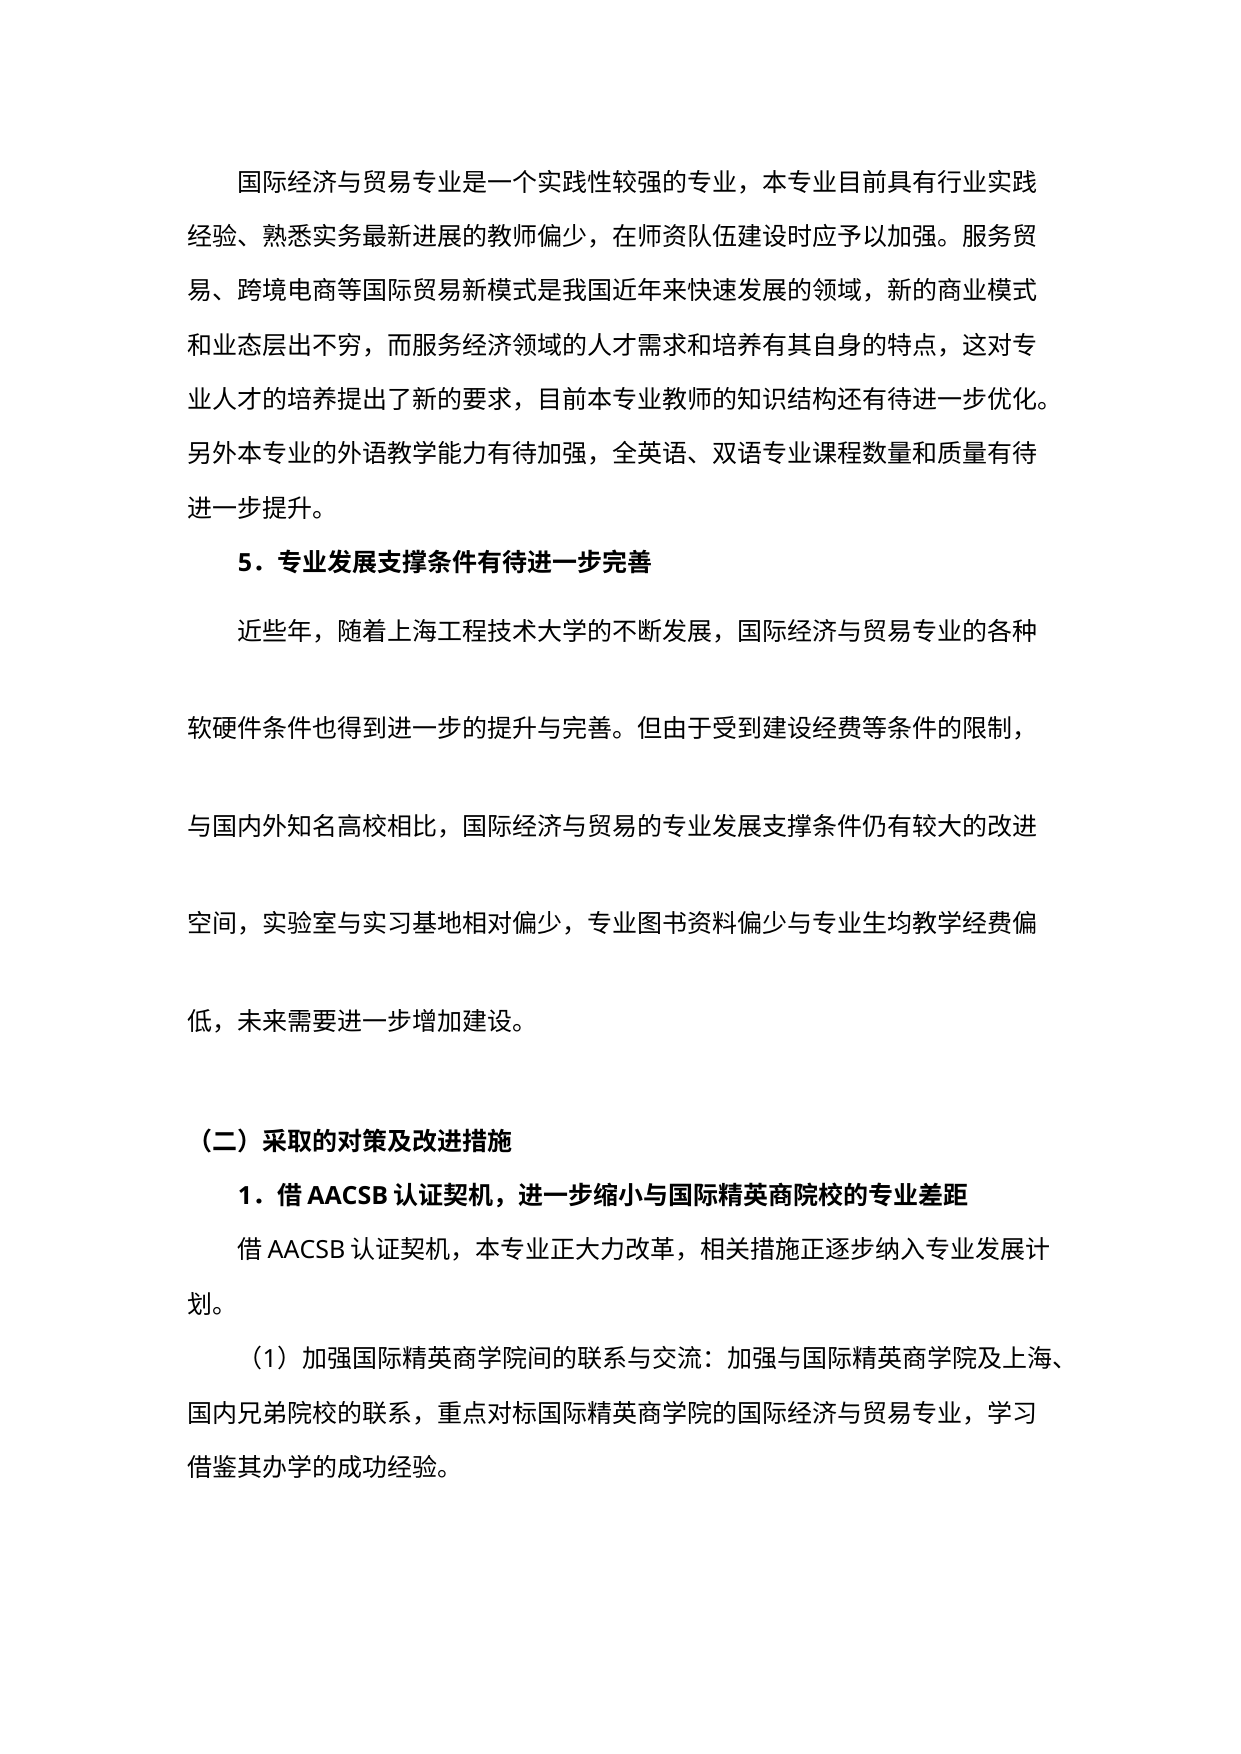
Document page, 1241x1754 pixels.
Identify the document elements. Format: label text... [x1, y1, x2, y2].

text （1）加强国际精英商学院间的联系与交流：加强与国际精英商学院及上海、国内兄弟院校的联系，重点对标国际精英商学院的国际经济与贸易专业，学习借鉴其办学的成功经验。 [187, 1339, 1053, 1484]
text 5．专业发展支撑条件有待进一步完善 [187, 543, 1053, 579]
text 近些年，随着上海工程技术大学的不断发展，国际经济与贸易专业的各种软硬件条件也得到进一步的提升与完善。但由于受到建设经费等条件的限制，与国内外知名高校相比，国际经济与贸易的专业发展支撑条件仍有较大的改进空间，实验室与实习基地相对偏少，专业图书资料偏少与专业生均教学经费偏低，未来需要进一步增加建设。 [187, 597, 1053, 1052]
text 国际经济与贸易专业是一个实践性较强的专业，本专业目前具有行业实践经验、熟悉实务最新进展的教师偏少，在师资队伍建设时应予以加强。服务贸易、跨境电商等国际贸易新模式是我国近年来快速发展的领域，新的商业模式和业态层出不穷，而服务经济领域的人才需求和培养有其自身的特点，这对专业人才的培养提出了新的要求，目前本专业教师的知识结构还有待进一步优化。另外本专业的外语教学能力有待加强，全英语、双语专业课程数量和质量有待进一步提升。 [187, 162, 1053, 524]
text 1．借AACSB认证契机，进一步缩小与国际精英商院校的专业差距 [187, 1176, 1053, 1212]
text （二）采取的对策及改进措施 [187, 1121, 1053, 1157]
text 借AACSB认证契机，本专业正大力改革，相关措施正逐步纳入专业发展计划。 [187, 1230, 1053, 1321]
